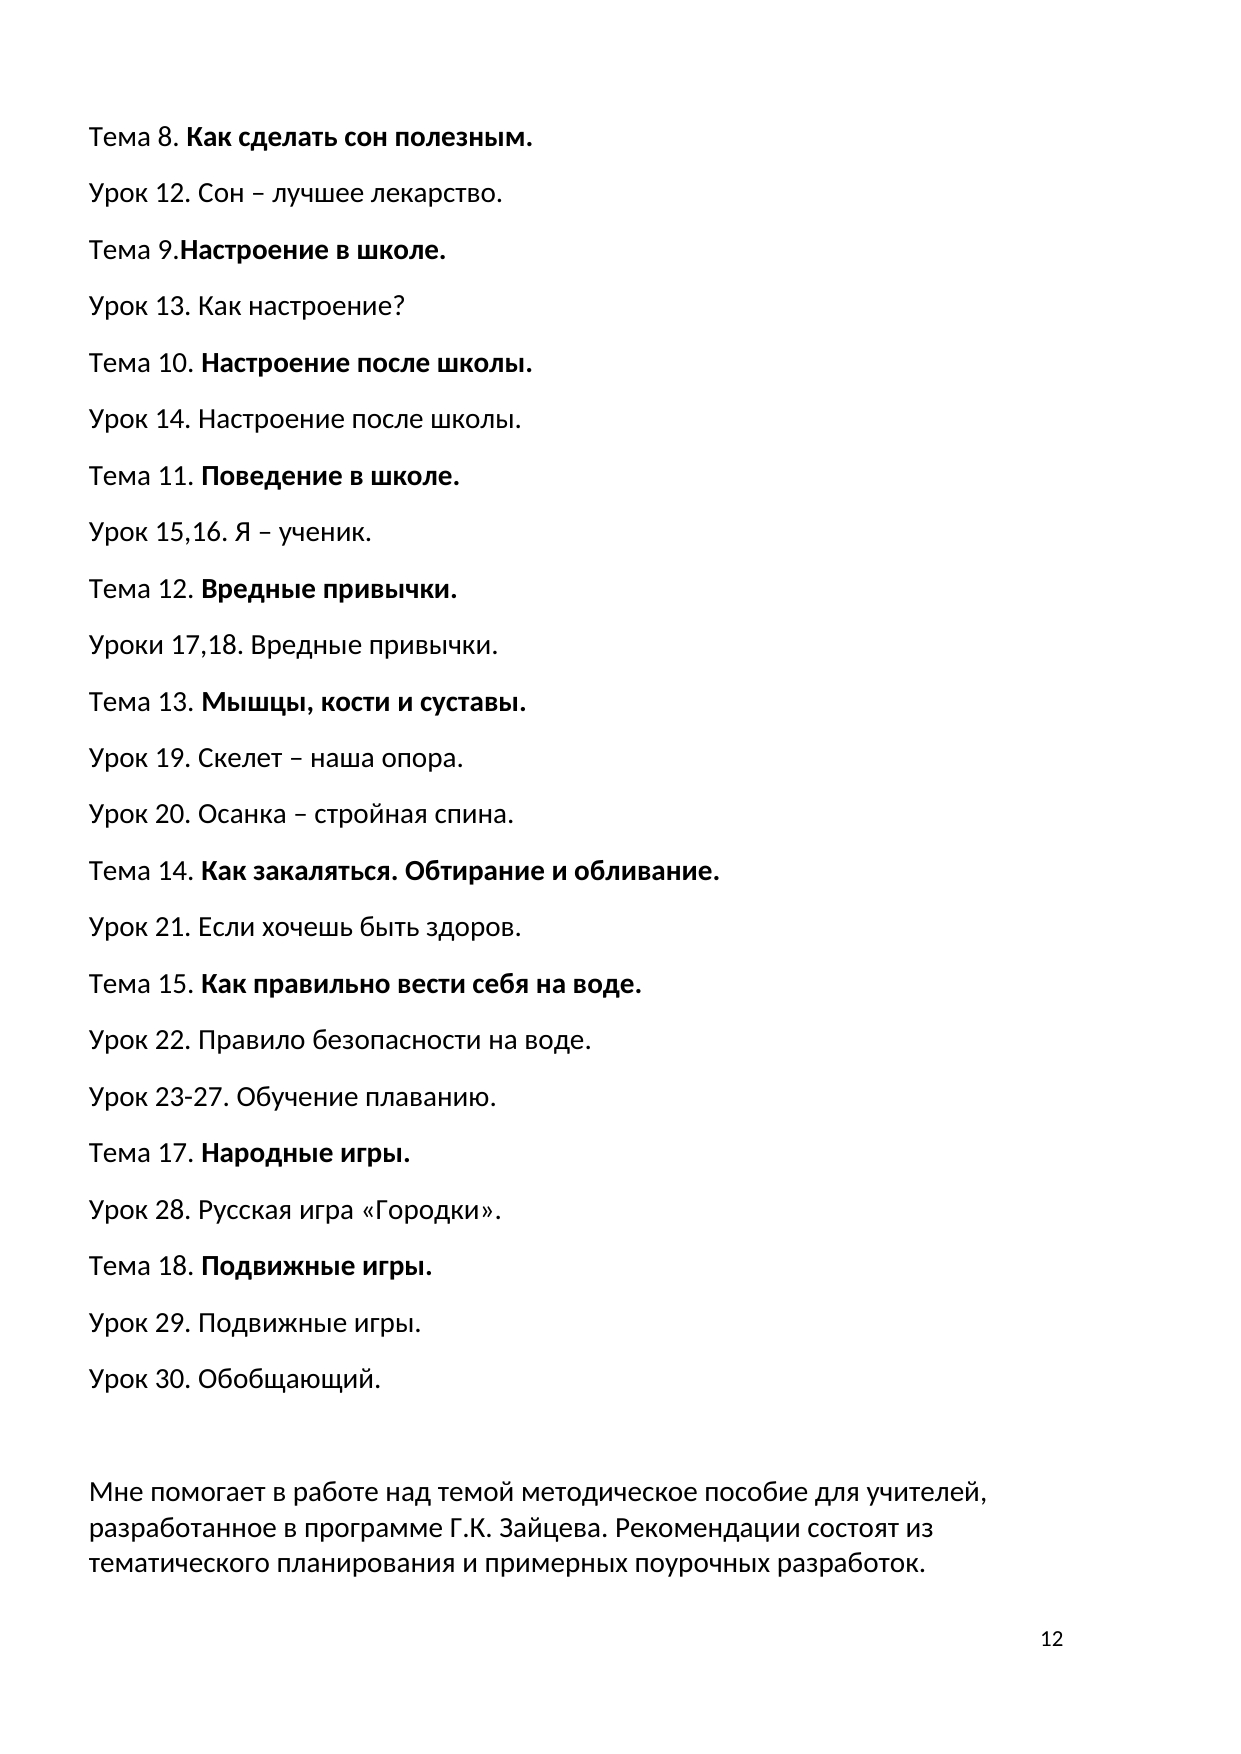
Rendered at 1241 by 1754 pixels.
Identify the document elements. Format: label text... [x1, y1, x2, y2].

text Урок 30. Обобщающий. [88, 1360, 1063, 1396]
text Тема 9.Настроение в школе. [88, 231, 1063, 267]
text Урок 20. Осанка – стройная спина. [88, 796, 1063, 831]
text Тема 8. Как сделать сон полезным. [88, 118, 1063, 154]
text Тема 18. Подвижные игры. [88, 1247, 1063, 1283]
text Тема 13. Мышцы, кости и суставы. [88, 683, 1063, 718]
text Урок 21. Если хочешь быть здоров. [88, 908, 1063, 944]
text Урок 23-27. Обучение плаванию. [88, 1078, 1063, 1113]
text Уроки 17,18. Вредные привычки. [88, 626, 1063, 662]
text Мне помогает в работе над темой методическое пособие для учителей, разработанное в программе Г.К. Зайцева. Рекомендации состоят из тематического планирования и примерных поурочных разработок. [88, 1473, 1063, 1580]
text Урок 15,16. Я – ученик. [88, 513, 1063, 549]
text Тема 11. Поведение в школе. [88, 457, 1063, 492]
text Тема 17. Народные игры. [88, 1134, 1063, 1170]
text Тема 15. Как правильно вести себя на воде. [88, 965, 1063, 1001]
text Тема 10. Настроение после школы. [88, 344, 1063, 379]
text Урок 13. Как настроение? [88, 287, 1063, 323]
text Урок 14. Настроение после школы. [88, 400, 1063, 436]
text Тема 14. Как закаляться. Обтирание и обливание. [88, 852, 1063, 888]
text Тема 12. Вредные привычки. [88, 570, 1063, 605]
text Урок 22. Правило безопасности на воде. [88, 1021, 1063, 1057]
text Урок 12. Сон – лучшее лекарство. [88, 174, 1063, 210]
text Урок 19. Скелет – наша опора. [88, 739, 1063, 775]
text Урок 28. Русская игра «Городки». [88, 1191, 1063, 1226]
text Урок 29. Подвижные игры. [88, 1304, 1063, 1339]
